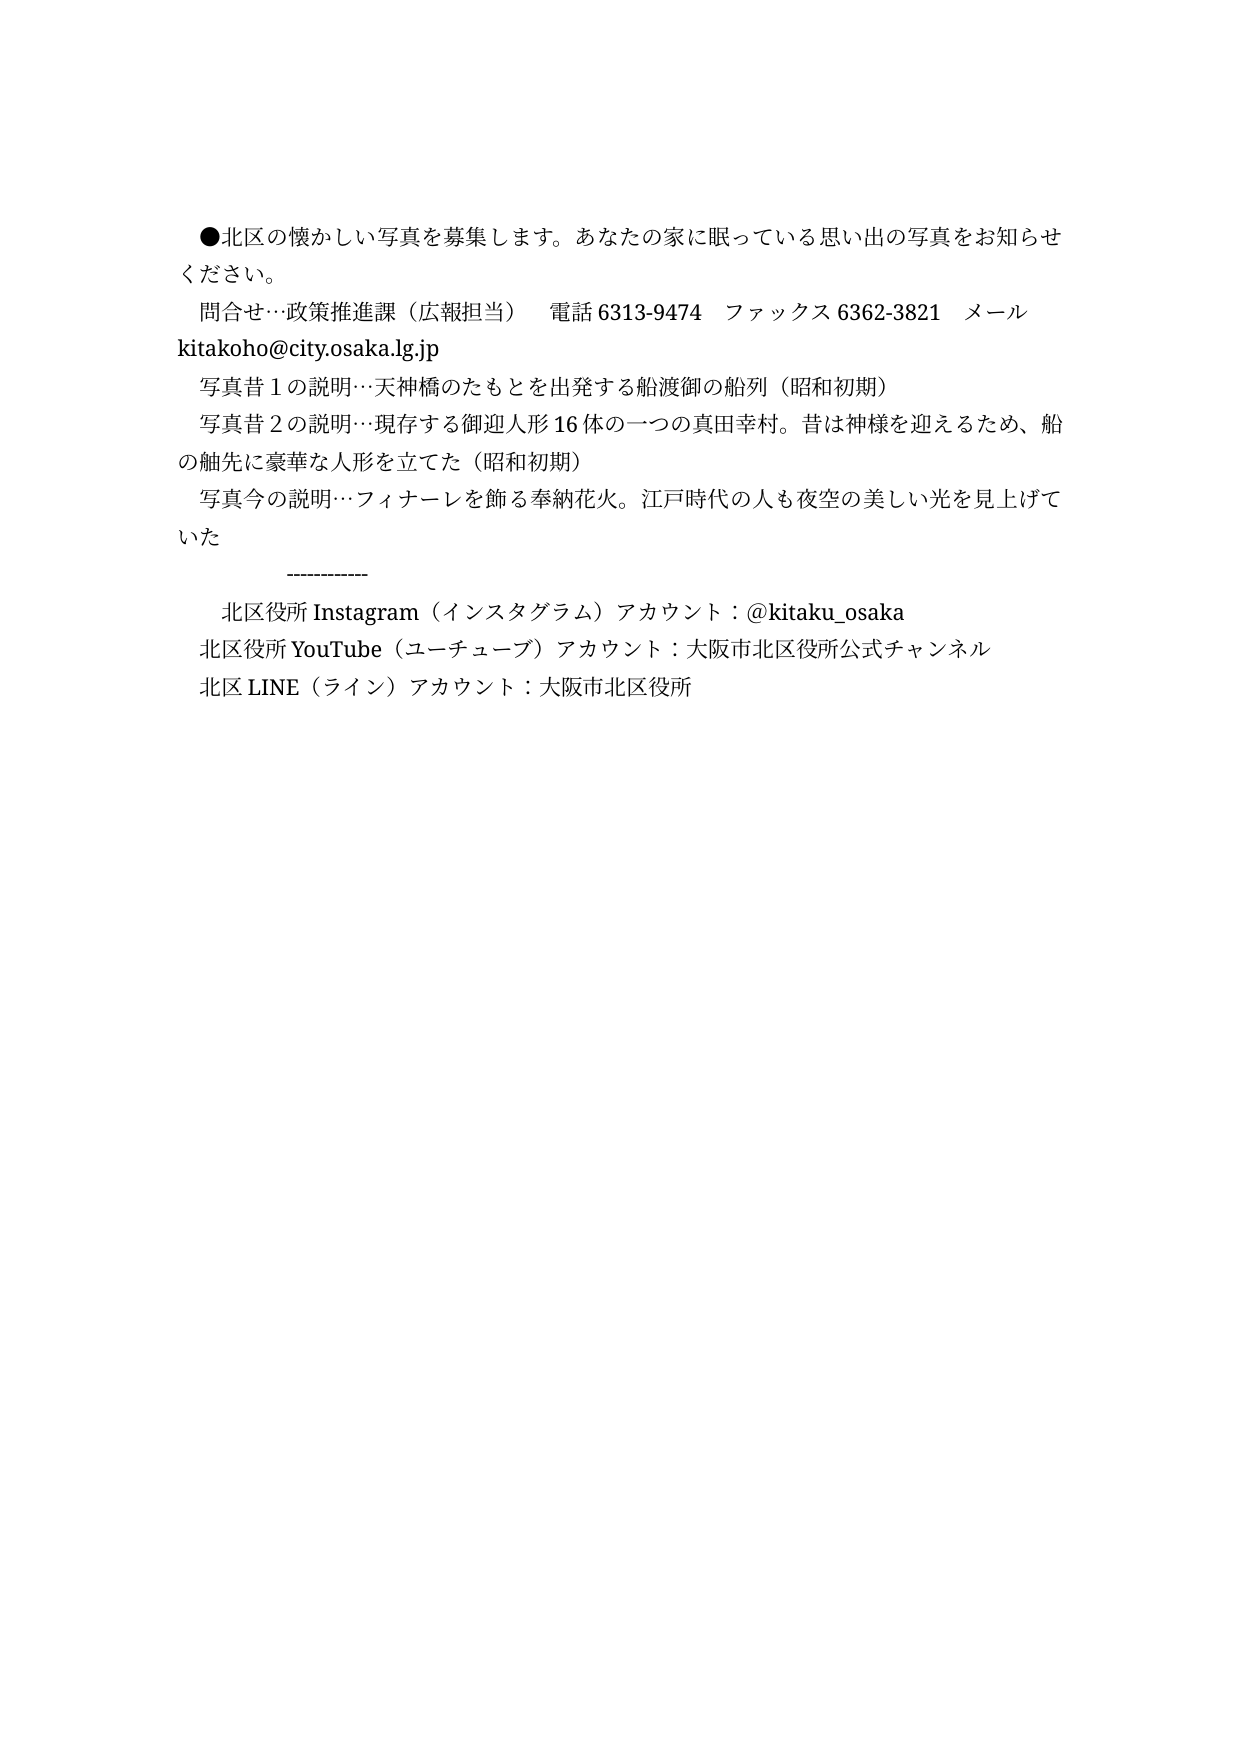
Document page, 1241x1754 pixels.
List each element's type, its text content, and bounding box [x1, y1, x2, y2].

text 写真昔２の説明…現存する御迎人形16体の一つの真田幸村。昔は神様を迎えるため、船の舳先に豪華な人形を立てた（昭和初期） [177, 404, 1063, 479]
text 写真昔１の説明…天神橋のたもとを出発する船渡御の船列（昭和初期） [177, 367, 1063, 404]
text 問合せ…政策推進課（広報担当） 電話6313-9474 ファックス6362-3821 メール [177, 292, 1063, 329]
text ●北区の懐かしい写真を募集します。あなたの家に眠っている思い出の写真をお知らせください。 [177, 217, 1063, 292]
text 北区役所Instagram（インスタグラム）アカウント：＠kitaku_osaka [177, 592, 1063, 629]
text 写真今の説明…フィナーレを飾る奉納花火。江戸時代の人も夜空の美しい光を見上げていた [177, 479, 1063, 554]
text ------------ [177, 554, 1063, 592]
text 北区LINE（ライン）アカウント：大阪市北区役所 [177, 667, 1063, 704]
text 北区役所YouTube（ユーチューブ）アカウント：大阪市北区役所公式チャンネル [177, 629, 1063, 667]
text kitakoho@city.osaka.lg.jp [177, 329, 1063, 367]
